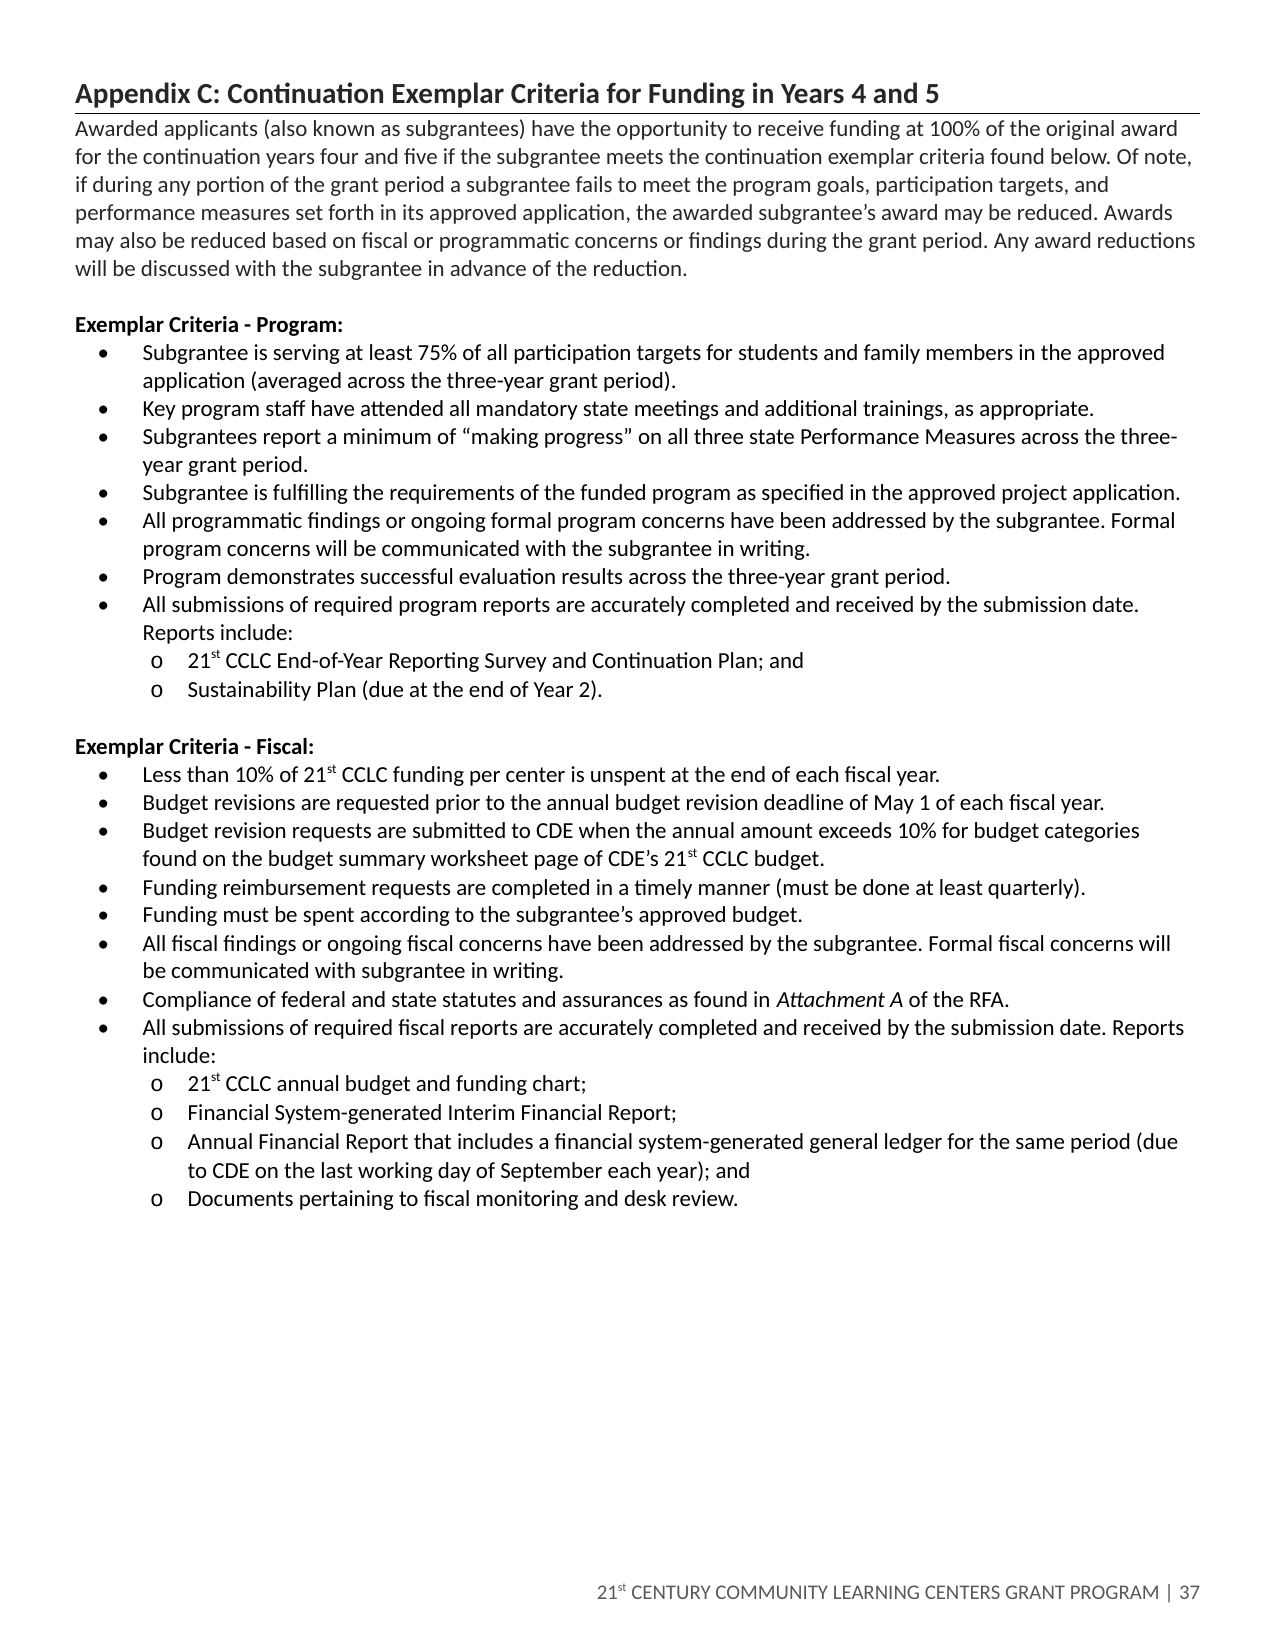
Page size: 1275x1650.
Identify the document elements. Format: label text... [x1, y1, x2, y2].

list All submissions of required fiscal reports are accurately completed and received by the submission date. Reports include: [97, 1013, 1200, 1069]
list Documents pertaining to fiscal monitoring and desk review. [150, 1184, 1200, 1213]
list Budget revision requests are submitted to CDE when the annual amount exceeds 10% for budget categories found on the budget summary worksheet page of CDE’s 21st CCLC budget. [97, 817, 1200, 873]
subtitle Appendix C: Continuation Exemplar Criteria for Funding in Years 4 and 5 [75, 75, 1200, 113]
list Funding must be spent according to the subgrantee’s approved budget. [97, 901, 1200, 929]
list Subgrantee is serving at least 75% of all participation targets for students and family members in the approved application (averaged across the three-year grant period). [97, 338, 1200, 394]
text Exemplar Criteria - Fiscal: [75, 732, 1200, 761]
list Less than 10% of 21st CCLC funding per center is unspent at the end of each fiscal year. [97, 761, 1200, 788]
list 21st CCLC End-of-Year Reporting Survey and Continuation Plan; and [150, 646, 1200, 675]
list Budget revisions are requested prior to the annual budget revision deadline of May 1 of each fiscal year. [97, 788, 1200, 817]
list Financial System-generated Interim Financial Report; [150, 1098, 1200, 1127]
list 21st CCLC annual budget and funding chart; [150, 1069, 1200, 1098]
text Exemplar Criteria - Program: [75, 310, 1200, 338]
list All programmatic findings or ongoing formal program concerns have been addressed by the subgrantee. Formal program concerns will be communicated with the subgrantee in writing. [97, 506, 1200, 562]
text Awarded applicants (also known as subgrantees) have the opportunity to receive funding at 100% of the original award for the continuation years four and five if the subgrantee meets the continuation exemplar criteria found below. Of note, if during any portion of the grant period a subgrantee fails to meet the program goals, participation targets, and performance measures set forth in its approved application, the awarded subgrantee’s award may be reduced. Awards may also be reduced based on fiscal or programmatic concerns or findings during the grant period. Any award reductions will be discussed with the subgrantee in advance of the reduction. [75, 114, 1200, 282]
list All submissions of required program reports are accurately completed and received by the submission date. Reports include: [97, 590, 1200, 646]
list Compliance of federal and state statutes and assurances as found in Attachment A of the RFA. [97, 985, 1200, 1013]
list Program demonstrates successful evaluation results across the three-year grant period. [97, 562, 1200, 590]
list Key program staff have attended all mandatory state meetings and additional trainings, as appropriate. [97, 394, 1200, 422]
list All fiscal findings or ongoing fiscal concerns have been addressed by the subgrantee. Formal fiscal concerns will be communicated with subgrantee in writing. [97, 929, 1200, 985]
list Sustainability Plan (due at the end of Year 2). [150, 675, 1200, 704]
list Subgrantees report a minimum of “making progress” on all three state Performance Measures across the three-year grant period. [97, 422, 1200, 478]
list Funding reimbursement requests are completed in a timely manner (must be done at least quarterly). [97, 873, 1200, 901]
list Subgrantee is fulfilling the requirements of the funded program as specified in the approved project application. [97, 478, 1200, 506]
list Annual Financial Report that includes a financial system-generated general ledger for the same period (due to CDE on the last working day of September each year); and [150, 1127, 1200, 1184]
